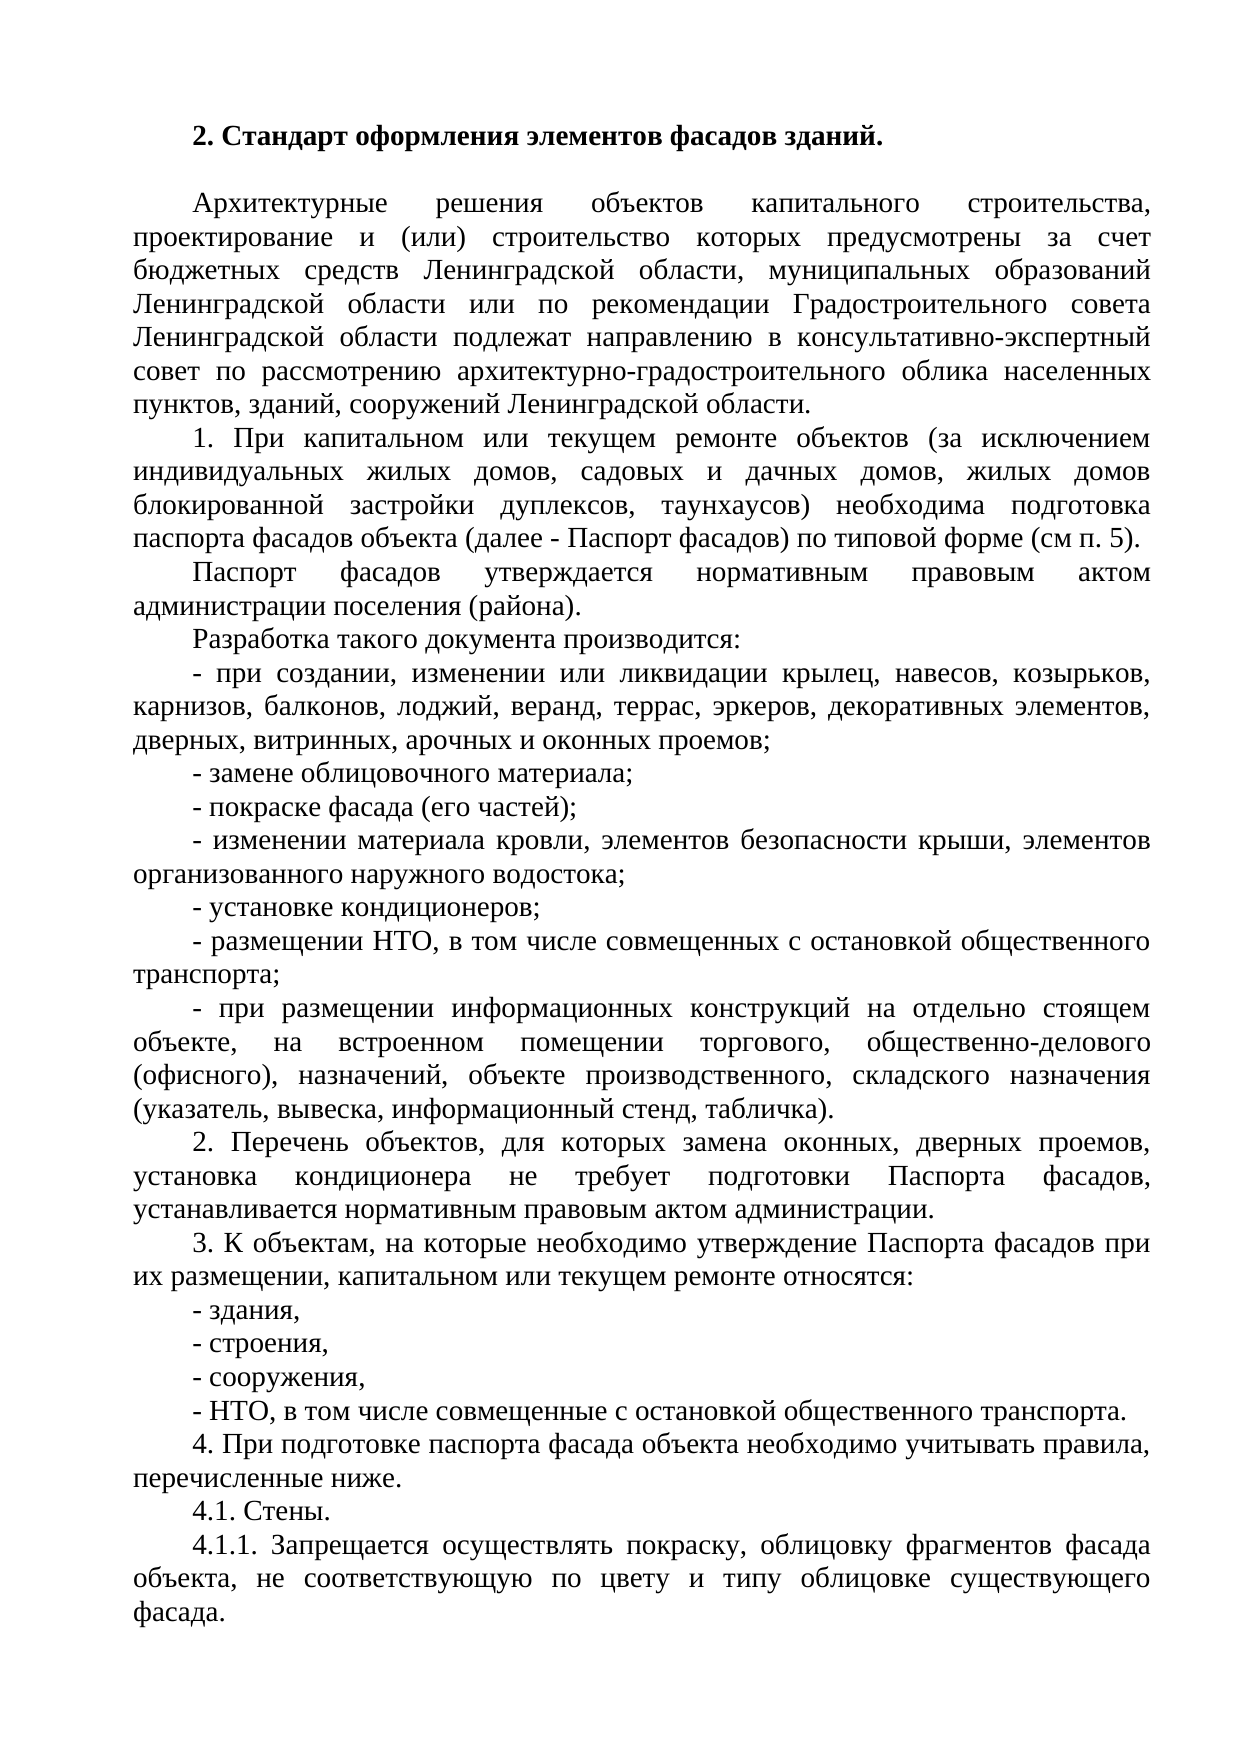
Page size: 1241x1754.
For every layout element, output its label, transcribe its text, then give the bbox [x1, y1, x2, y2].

text 3. К объектам, на которые необходимо утверждение Паспорта фасадов при их размещении, капитальном или текущем ремонте относятся: [133, 1225, 1152, 1292]
text - замене облицовочного материала; [133, 755, 1152, 789]
text 4.1. Стены. [133, 1493, 1152, 1527]
text - НТО, в том числе совмещенные с остановкой общественного транспорта. [133, 1393, 1152, 1426]
text 1. При капитальном или текущем ремонте объектов (за исключением индивидуальных жилых домов, садовых и дачных домов, жилых домов блокированной застройки дуплексов, таунхаусов) необходима подготовка паспорта фасадов объекта (далее - Паспорт фасадов) по типовой форме (см п. 5). [133, 420, 1152, 554]
text - строения, [133, 1326, 1152, 1359]
text Разработка такого документа производится: [133, 621, 1152, 655]
text 4. При подготовке паспорта фасада объекта необходимо учитывать правила, перечисленные ниже. [133, 1426, 1152, 1493]
text - установке кондиционеров; [133, 889, 1152, 923]
text - при размещении информационных конструкций на отдельно стоящем объекте, на встроенном помещении торгового, общественно-делового (офисного), назначений, объекте производственного, складского назначения (указатель, вывеска, информационный стенд, табличка). [133, 990, 1152, 1124]
text 2. Перечень объектов, для которых замена оконных, дверных проемов, установка кондиционера не требует подготовки Паспорта фасадов, устанавливается нормативным правовым актом администрации. [133, 1124, 1152, 1225]
text 2. Стандарт оформления элементов фасадов зданий. [133, 118, 1152, 152]
text 4.1.1. Запрещается осуществлять покраску, облицовку фрагментов фасада объекта, не соответствующую по цвету и типу облицовке существующего фасада. [133, 1527, 1152, 1627]
text - покраске фасада (его частей); [133, 789, 1152, 822]
text - размещении НТО, в том числе совмещенных с остановкой общественного транспорта; [133, 923, 1152, 990]
text - изменении материала кровли, элементов безопасности крыши, элементов организованного наружного водостока; [133, 822, 1152, 889]
text - здания, [133, 1292, 1152, 1326]
text Архитектурные решения объектов капитального строительства, проектирование и (или) строительство которых предусмотрены за счет бюджетных средств Ленинградской области, муниципальных образований Ленинградской области или по рекомендации Градостроительного совета Ленинградской области подлежат направлению в консультативно-экспертный совет по рассмотрению архитектурно-градостроительного облика населенных пунктов, зданий, сооружений Ленинградской области. [133, 185, 1152, 420]
text - при создании, изменении или ликвидации крылец, навесов, козырьков, карнизов, балконов, лоджий, веранд, террас, эркеров, декоративных элементов, дверных, витринных, арочных и оконных проемов; [133, 655, 1152, 755]
text Паспорт фасадов утверждается нормативным правовым актом администрации поселения (района). [133, 554, 1152, 621]
text - сооружения, [133, 1359, 1152, 1393]
